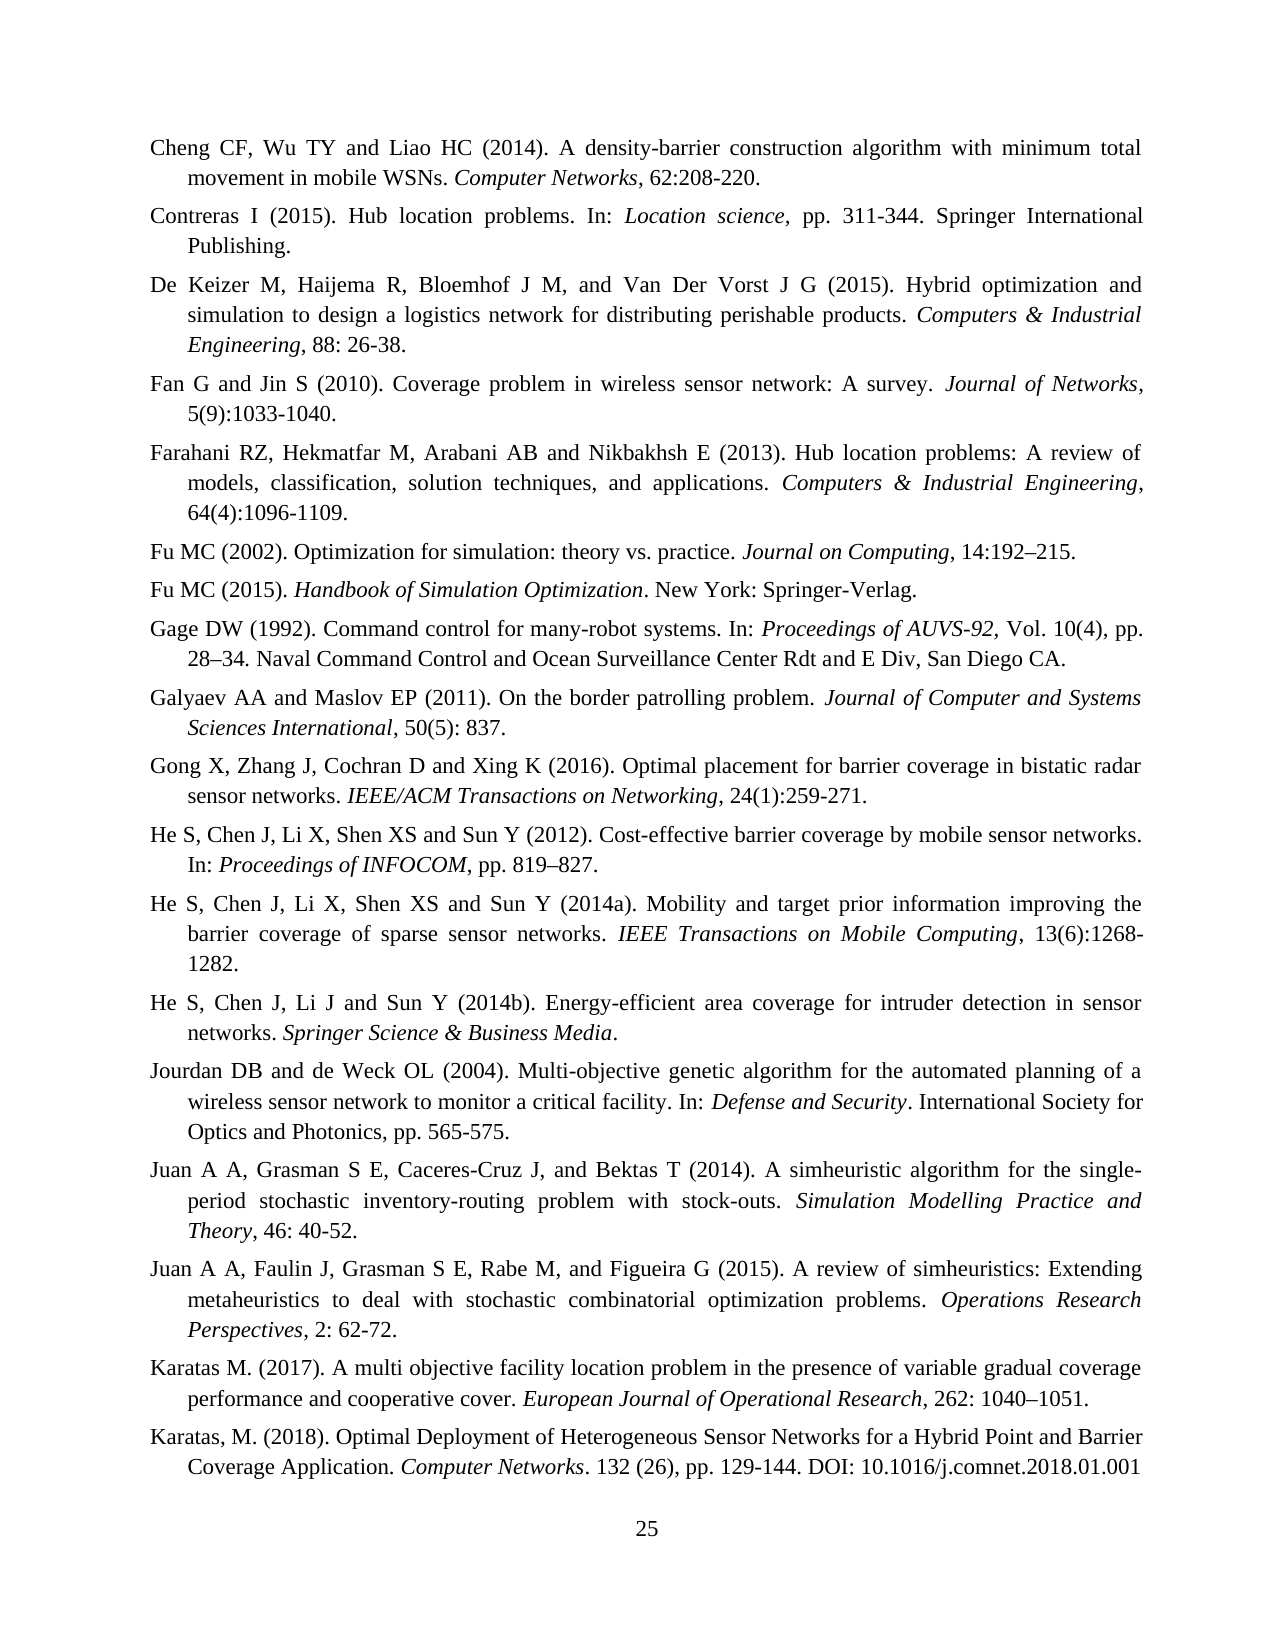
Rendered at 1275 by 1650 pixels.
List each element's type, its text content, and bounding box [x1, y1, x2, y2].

text Fan G and Jin S (2010). Coverage problem in wireless sensor network: A survey. Journal of Networks, 5(9):1033-1040. [150, 370, 1144, 427]
text He S, Chen J, Li J and Sun Y (2014b). Energy-efficient area coverage for intruder detection in sensor networks. Springer Science & Business Media. [150, 989, 1144, 1045]
text He S, Chen J, Li X, Shen XS and Sun Y (2014a). Mobility and target prior information improving the barrier coverage of sparse sensor networks. IEEE Transactions on Mobile Computing, 13(6):1268-1282. [150, 890, 1144, 977]
text Juan A A, Faulin J, Grasman S E, Rabe M, and Figueira G (2015). A review of simheuristics: Extending metaheuristics to deal with stochastic combinatorial optimization problems. Operations Research Perspectives, 2: 62-72. [150, 1255, 1144, 1342]
text Jourdan DB and de Weck OL (2004). Multi-objective genetic algorithm for the automated planning of a wireless sensor network to monitor a critical facility. In: Defense and Security. International Society for Optics and Photonics, pp. 565-575. [150, 1057, 1144, 1144]
text He S, Chen J, Li X, Shen XS and Sun Y (2012). Cost-effective barrier coverage by mobile sensor networks. In: Proceedings of INFOCOM, pp. 819–827. [150, 821, 1144, 878]
text Cheng CF, Wu TY and Liao HC (2014). A density-barrier construction algorithm with minimum total movement in mobile WSNs. Computer Networks, 62:208-220. [150, 133, 1144, 190]
text Fu MC (2015). Handbook of Simulation Optimization. New York: Springer-Verlag. [150, 576, 1144, 603]
text Gage DW (1992). Command control for many-robot systems. In: Proceedings of AUVS-92, Vol. 10(4), pp. 28–34. Naval Command Control and Ocean Surveillance Center Rdt and E Div, San Diego CA. [150, 615, 1144, 671]
text Farahani RZ, Hekmatfar M, Arabani AB and Nikbakhsh E (2013). Hub location problems: A review of models, classification, solution techniques, and applications. Computers & Industrial Engineering, 64(4):1096-1109. [150, 439, 1144, 526]
text De Keizer M, Haijema R, Bloemhof J M, and Van Der Vorst J G (2015). Hybrid optimization and simulation to design a logistics network for distributing perishable products. Computers & Industrial Engineering, 88: 26-38. [150, 271, 1144, 358]
text Fu MC (2002). Optimization for simulation: theory vs. practice. Journal on Computing, 14:192–215. [150, 538, 1144, 564]
text Contreras I (2015). Hub location problems. In: Location science, pp. 311-344. Springer International Publishing. [150, 202, 1144, 259]
text Karatas, M. (2018). Optimal Deployment of Heterogeneous Sensor Networks for a Hybrid Point and Barrier Coverage Application. Computer Networks. 132 (26), pp. 129-144. DOI: 10.1016/j.comnet.2018.01.001 [150, 1423, 1144, 1480]
text Gong X, Zhang J, Cochran D and Xing K (2016). Optimal placement for barrier coverage in bistatic radar sensor networks. IEEE/ACM Transactions on Networking, 24(1):259-271. [150, 752, 1144, 809]
text Karatas M. (2017). A multi objective facility location problem in the presence of variable gradual coverage performance and cooperative cover. European Journal of Operational Research, 262: 1040–1051. [150, 1354, 1144, 1411]
text Galyaev AA and Maslov EP (2011). On the border patrolling problem. Journal of Computer and Systems Sciences International, 50(5): 837. [150, 683, 1144, 740]
text Juan A A, Grasman S E, Caceres-Cruz J, and Bektas T (2014). A simheuristic algorithm for the single-period stochastic inventory-routing problem with stock-outs. Simulation Modelling Practice and Theory, 46: 40-52. [150, 1156, 1144, 1243]
